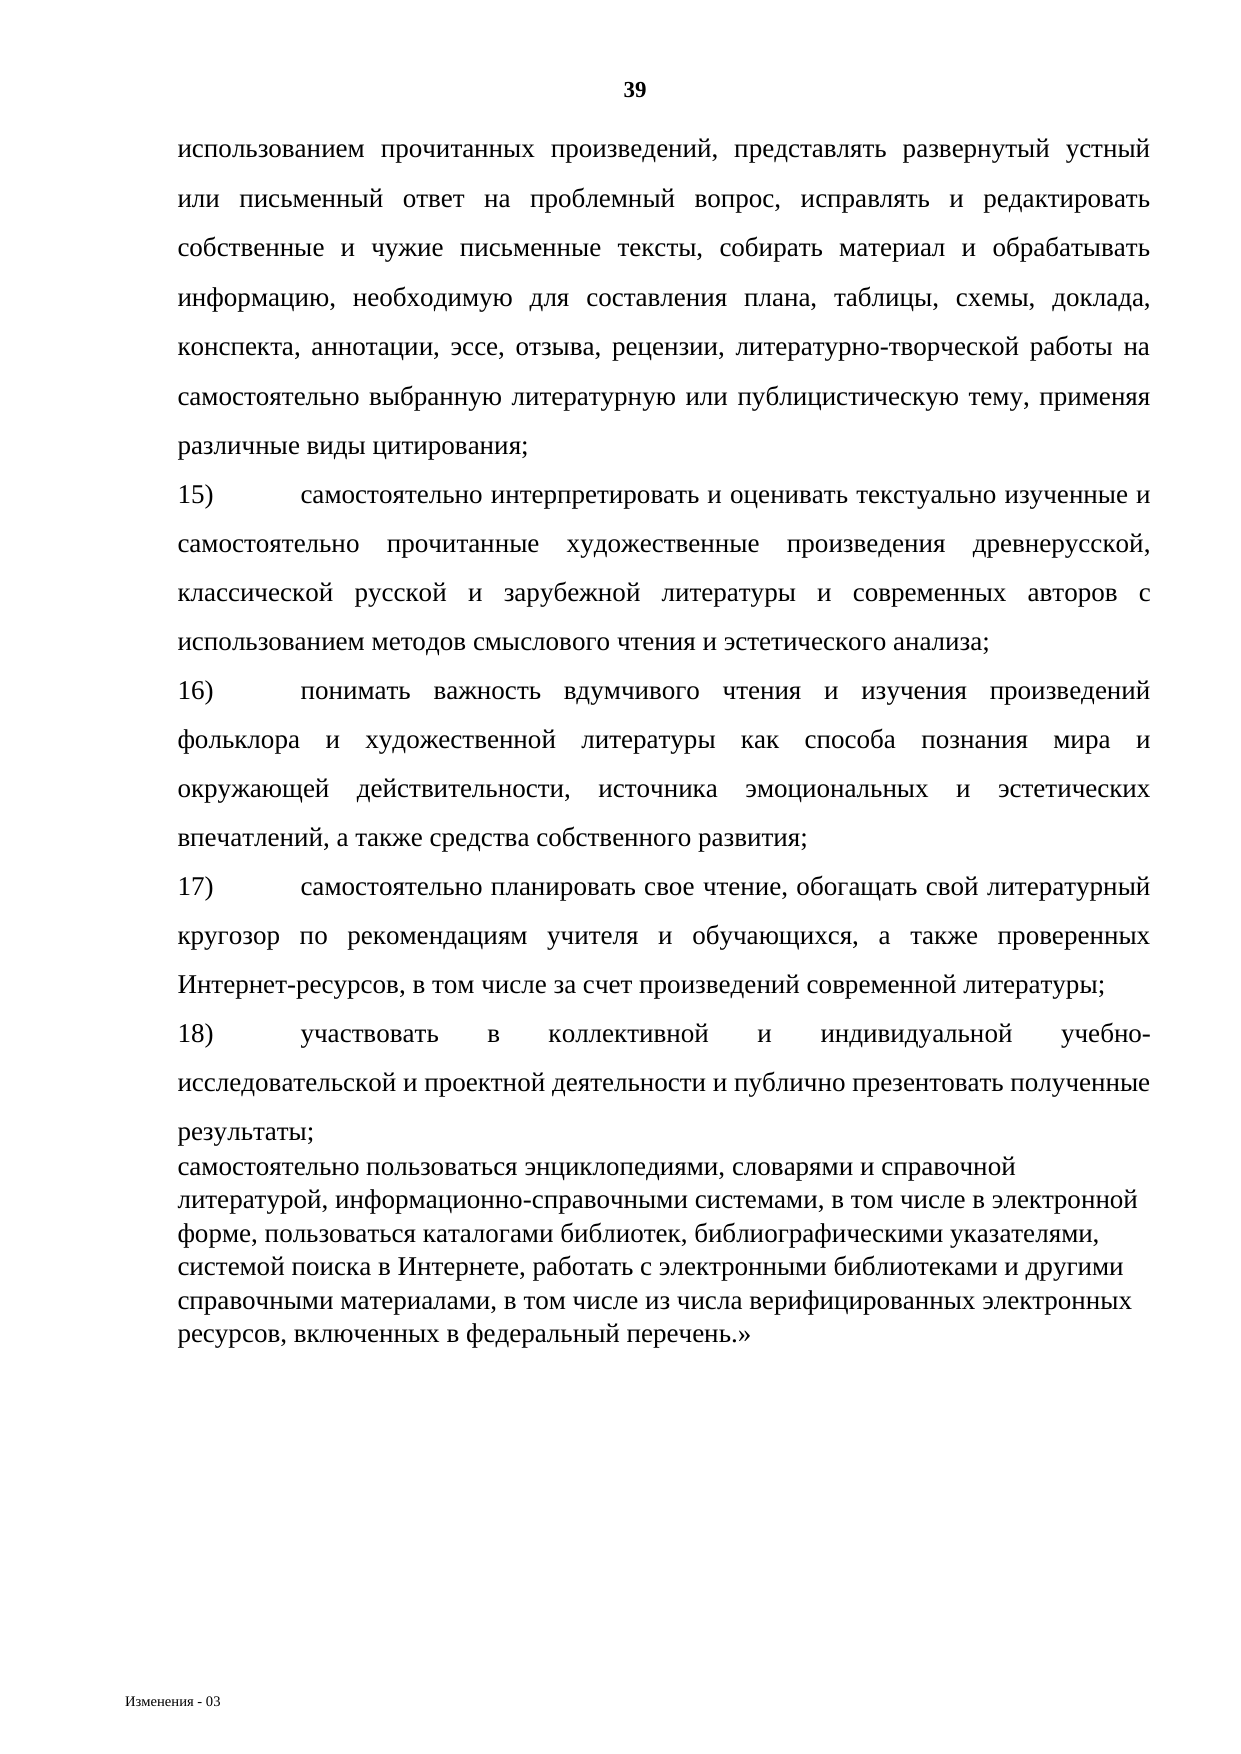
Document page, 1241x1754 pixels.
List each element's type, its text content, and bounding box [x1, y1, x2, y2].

list самостоятельно интерпретировать и оценивать текстуально изученные и самостоятельно прочитанные художественные произведения древнерусской, классической русской и зарубежной литературы и современных авторов с использованием методов смыслового чтения и эстетического анализа; [177, 464, 1152, 660]
text самостоятельно пользоваться энциклопедиями, словарями и справочной литературой, информационно-справочными системами, в том числе в электронной форме, пользоваться каталогами библиотек, библиографическими указателями, системой поиска в Интернете, работать с электронными библиотеками и другими справочными материалами, в том числе из числа верифицированных электронных ресурсов, включенных в федеральный перечень.» [177, 1150, 1152, 1349]
list участвовать в коллективной и индивидуальной учебно-исследовательской и проектной деятельности и публично презентовать полученные результаты; [177, 1003, 1152, 1150]
list понимать важность вдумчивого чтения и изучения произведений фольклора и художественной литературы как способа познания мира и окружающей действительности, источника эмоциональных и эстетических впечатлений, а также средства собственного развития; [177, 660, 1152, 856]
list самостоятельно планировать свое чтение, обогащать свой литературный кругозор по рекомендациям учителя и обучающихся, а также проверенных Интернет-ресурсов, в том числе за счет произведений современной литературы; [177, 856, 1152, 1003]
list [177, 118, 1152, 464]
